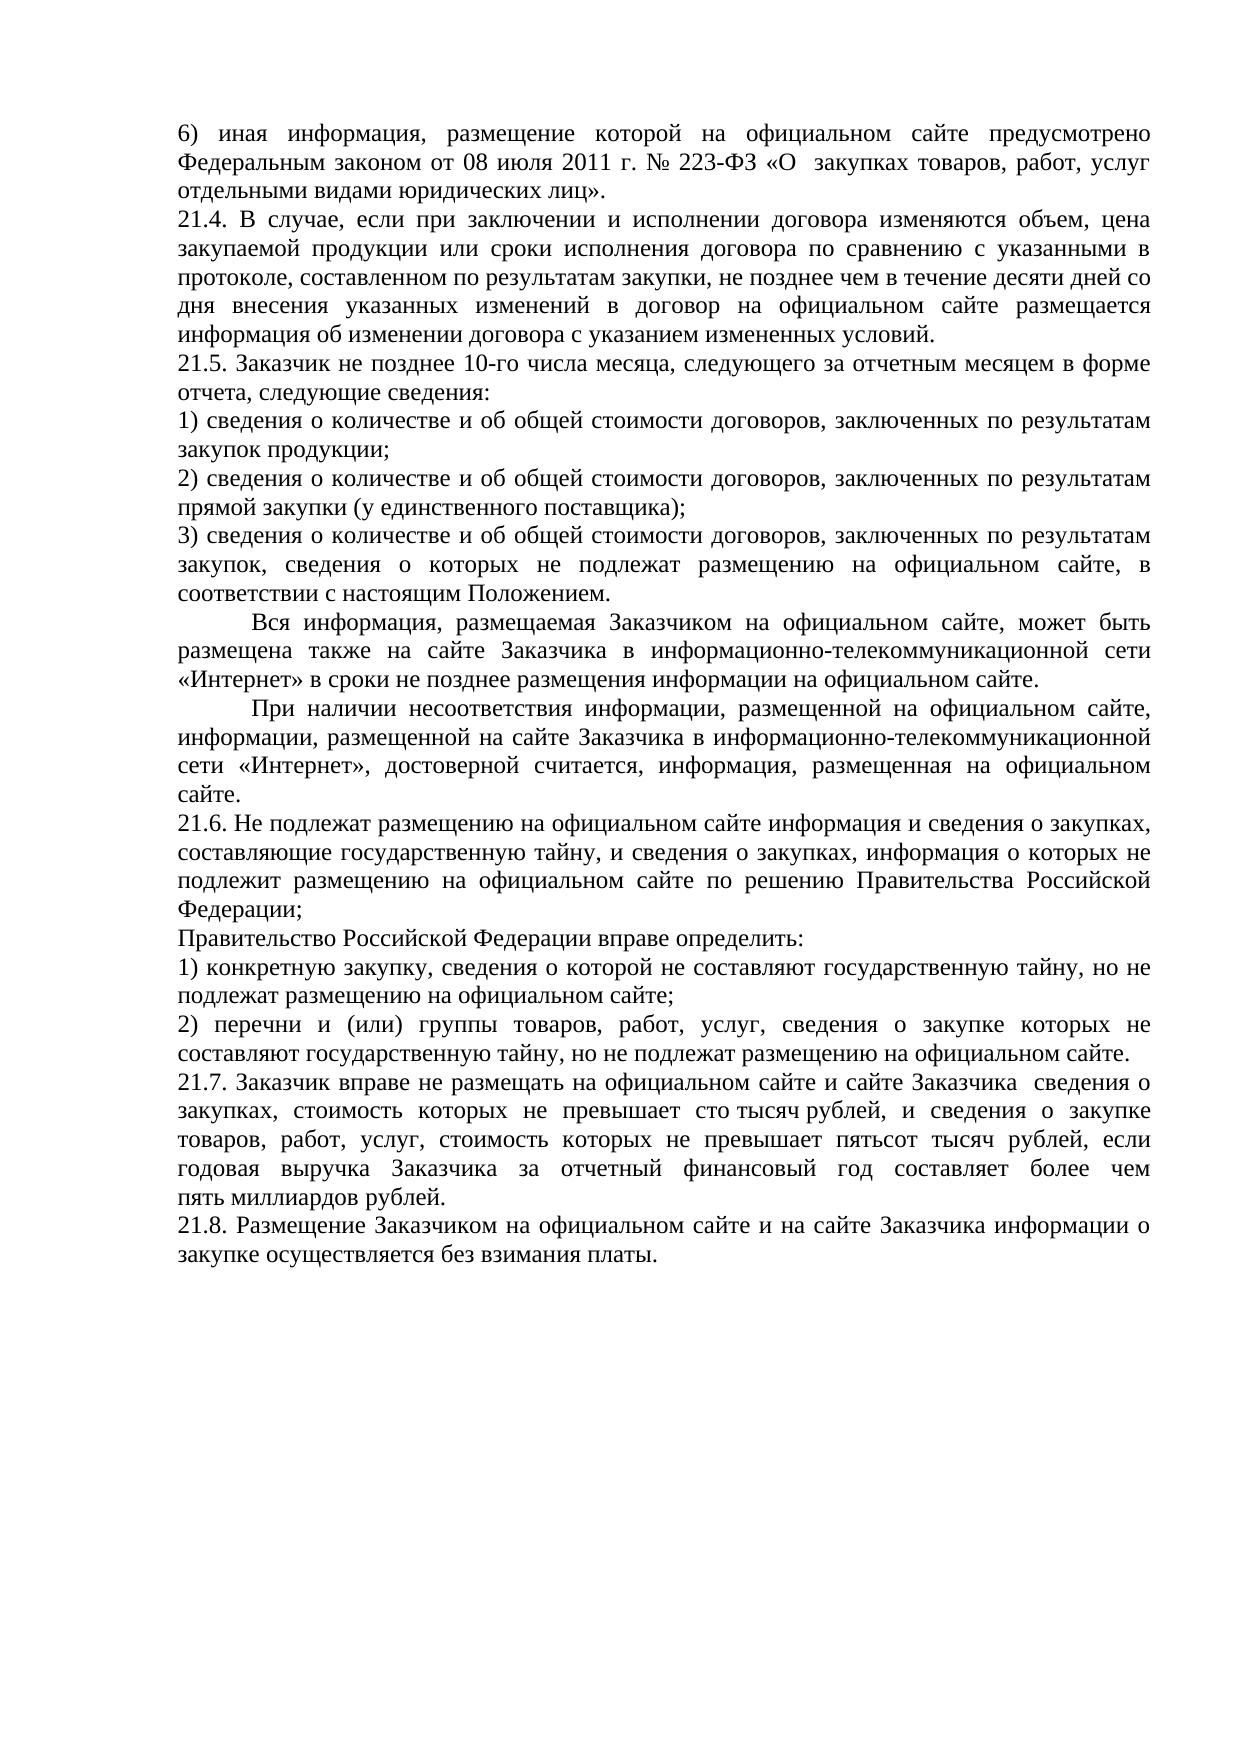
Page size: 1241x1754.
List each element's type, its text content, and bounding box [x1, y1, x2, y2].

text 3) сведения о количестве и об общей стоимости договоров, заключенных по результатам закупок, сведения о которых не подлежат размещению на официальном сайте, в соответствии с настоящим Положением. [177, 521, 1152, 607]
text Правительство Российской Федерации вправе определить: [177, 923, 1152, 952]
text 1) сведения о количестве и об общей стоимости договоров, заключенных по результатам закупок продукции; [177, 406, 1152, 463]
text 21.7. Заказчик вправе не размещать на официальном сайте и сайте Заказчика сведения о закупках, стоимость которых не превышает сто тысяч рублей, и сведения о закупке товаров, работ, услуг, стоимость которых не превышает пятьсот тысяч рублей, если годовая выручка Заказчика за отчетный финансовый год составляет более чем пять миллиардов рублей. [177, 1067, 1152, 1211]
text 6) иная информация, размещение которой на официальном сайте предусмотрено Федеральным законом от 08 июля 2011 г. № 223-ФЗ «О закупках товаров, работ, услуг отдельными видами юридических лиц». [177, 118, 1152, 204]
text 2) перечни и (или) группы товаров, работ, услуг, сведения о закупке которых не составляют государственную тайну, но не подлежат размещению на официальном сайте. [177, 1009, 1152, 1067]
text 1) конкретную закупку, сведения о которой не составляют государственную тайну, но не подлежат размещению на официальном сайте; [177, 952, 1152, 1009]
text 21.8. Размещение Заказчиком на официальном сайте и на сайте Заказчика информации о закупке осуществляется без взимания платы. [177, 1211, 1152, 1268]
text 21.6. Не подлежат размещению на официальном сайте информация и сведения о закупках, составляющие государственную тайну, и сведения о закупках, информация о которых не подлежит размещению на официальном сайте по решению Правительства Российской Федерации; [177, 808, 1152, 923]
text 21.5. Заказчик не позднее 10-го числа месяца, следующего за отчетным месяцем в форме отчета, следующие сведения: [177, 348, 1152, 406]
text При наличии несоответствия информации, размещенной на официальном сайте, информации, размещенной на сайте Заказчика в информационно-телекоммуникационной сети «Интернет», достоверной считается, информация, размещенная на официальном сайте. [177, 693, 1152, 808]
text 21.4. В случае, если при заключении и исполнении договора изменяются объем, цена закупаемой продукции или сроки исполнения договора по сравнению с указанными в протоколе, составленном по результатам закупки, не позднее чем в течение десяти дней со дня внесения указанных изменений в договор на официальном сайте размещается информация об изменении договора с указанием измененных условий. [177, 204, 1152, 348]
text 2) сведения о количестве и об общей стоимости договоров, заключенных по результатам прямой закупки (у единственного поставщика); [177, 463, 1152, 521]
text Вся информация, размещаемая Заказчиком на официальном сайте, может быть размещена также на сайте Заказчика в информационно-телекоммуникационной сети «Интернет» в сроки не позднее размещения информации на официальном сайте. [177, 607, 1152, 693]
